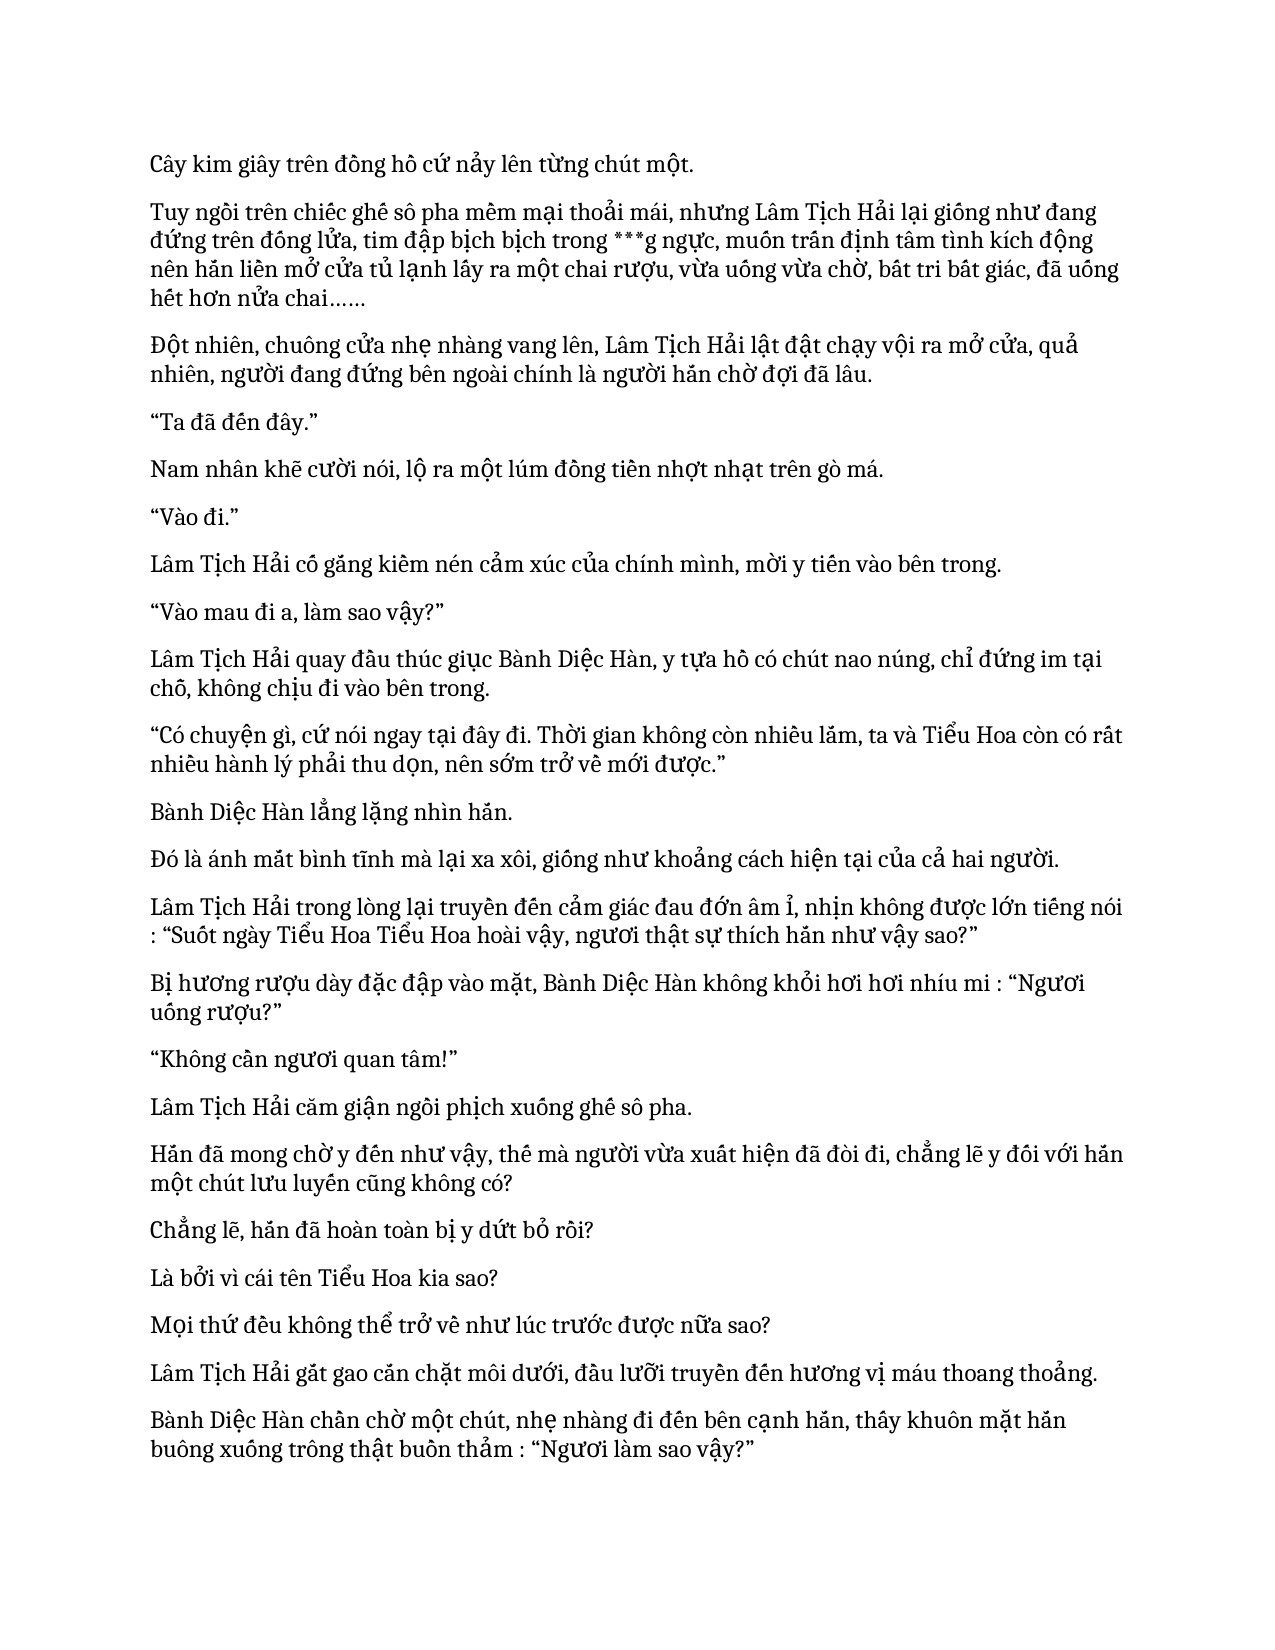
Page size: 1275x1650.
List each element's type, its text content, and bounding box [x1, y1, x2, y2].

text Bành Diệc Hàn lẳng lặng nhìn hắn. [150, 797, 1125, 826]
text Đó là ánh mắt bình tĩnh mà lại xa xôi, giống như khoảng cách hiện tại của cả hai người. [150, 845, 1125, 874]
text Mọi thứ đều không thể trở về như lúc trước được nữa sao? [150, 1311, 1125, 1340]
text Hắn đã mong chờ y đến như vậy, thế mà người vừa xuất hiện đã đòi đi, chẳng lẽ y đối với hắn một chút lưu luyến cũng không có? [150, 1140, 1125, 1197]
text Lâm Tịch Hải căm giận ngồi phịch xuống ghế sô pha. [150, 1092, 1125, 1121]
text Lâm Tịch Hải quay đầu thúc giục Bành Diệc Hàn, y tựa hồ có chút nao núng, chỉ đứng im tại chỗ, không chịu đi vào bên trong. [150, 645, 1125, 702]
text Lâm Tịch Hải gắt gao cắn chặt môi dưới, đầu lưỡi truyền đến hương vị máu thoang thoảng. [150, 1359, 1125, 1387]
text Tuy ngồi trên chiếc ghế sô pha mềm mại thoải mái, nhưng Lâm Tịch Hải lại giống như đang đứng trên đống lửa, tim đập bịch bịch trong ***g ngực, muốn trấn định tâm tình kích động nên hắn liền mở cửa tủ lạnh lấy ra một chai rượu, vừa uống vừa chờ, bất tri bất giác, đã uống hết hơn nửa chai…… [150, 197, 1125, 312]
text Cây kim giây trên đồng hồ cứ nảy lên từng chút một. [150, 150, 1125, 179]
text “Vào mau đi a, làm sao vậy?” [150, 597, 1125, 626]
text “Ta đã đến đây.” [150, 407, 1125, 436]
text Bị hương rượu dày đặc đập vào mặt, Bành Diệc Hàn không khỏi hơi hơi nhíu mi : “Ngươi uống rượu?” [150, 969, 1125, 1026]
text “Vào đi.” [150, 502, 1125, 531]
text Bành Diệc Hàn chần chờ một chút, nhẹ nhàng đi đến bên cạnh hắn, thấy khuôn mặt hắn buông xuống trông thật buồn thảm : “Ngươi làm sao vậy?” [150, 1406, 1125, 1464]
text “Không cần ngươi quan tâm!” [150, 1045, 1125, 1074]
text Đột nhiên, chuông cửa nhẹ nhàng vang lên, Lâm Tịch Hải lật đật chạy vội ra mở cửa, quả nhiên, người đang đứng bên ngoài chính là người hắn chờ đợi đã lâu. [150, 331, 1125, 389]
text Lâm Tịch Hải cố gắng kiềm nén cảm xúc của chính mình, mời y tiến vào bên trong. [150, 550, 1125, 579]
text Chẳng lẽ, hắn đã hoàn toàn bị y dứt bỏ rồi? [150, 1216, 1125, 1245]
text Lâm Tịch Hải trong lòng lại truyền đến cảm giác đau đớn âm ỉ, nhịn không được lớn tiếng nói : “Suốt ngày Tiểu Hoa Tiểu Hoa hoài vậy, ngươi thật sự thích hắn như vậy sao?” [150, 892, 1125, 950]
text “Có chuyện gì, cứ nói ngay tại đây đi. Thời gian không còn nhiều lắm, ta và Tiểu Hoa còn có rất nhiều hành lý phải thu dọn, nên sớm trở về mới được.” [150, 721, 1125, 779]
text Là bởi vì cái tên Tiểu Hoa kia sao? [150, 1264, 1125, 1292]
text Nam nhân khẽ cười nói, lộ ra một lúm đồng tiền nhợt nhạt trên gò má. [150, 455, 1125, 484]
